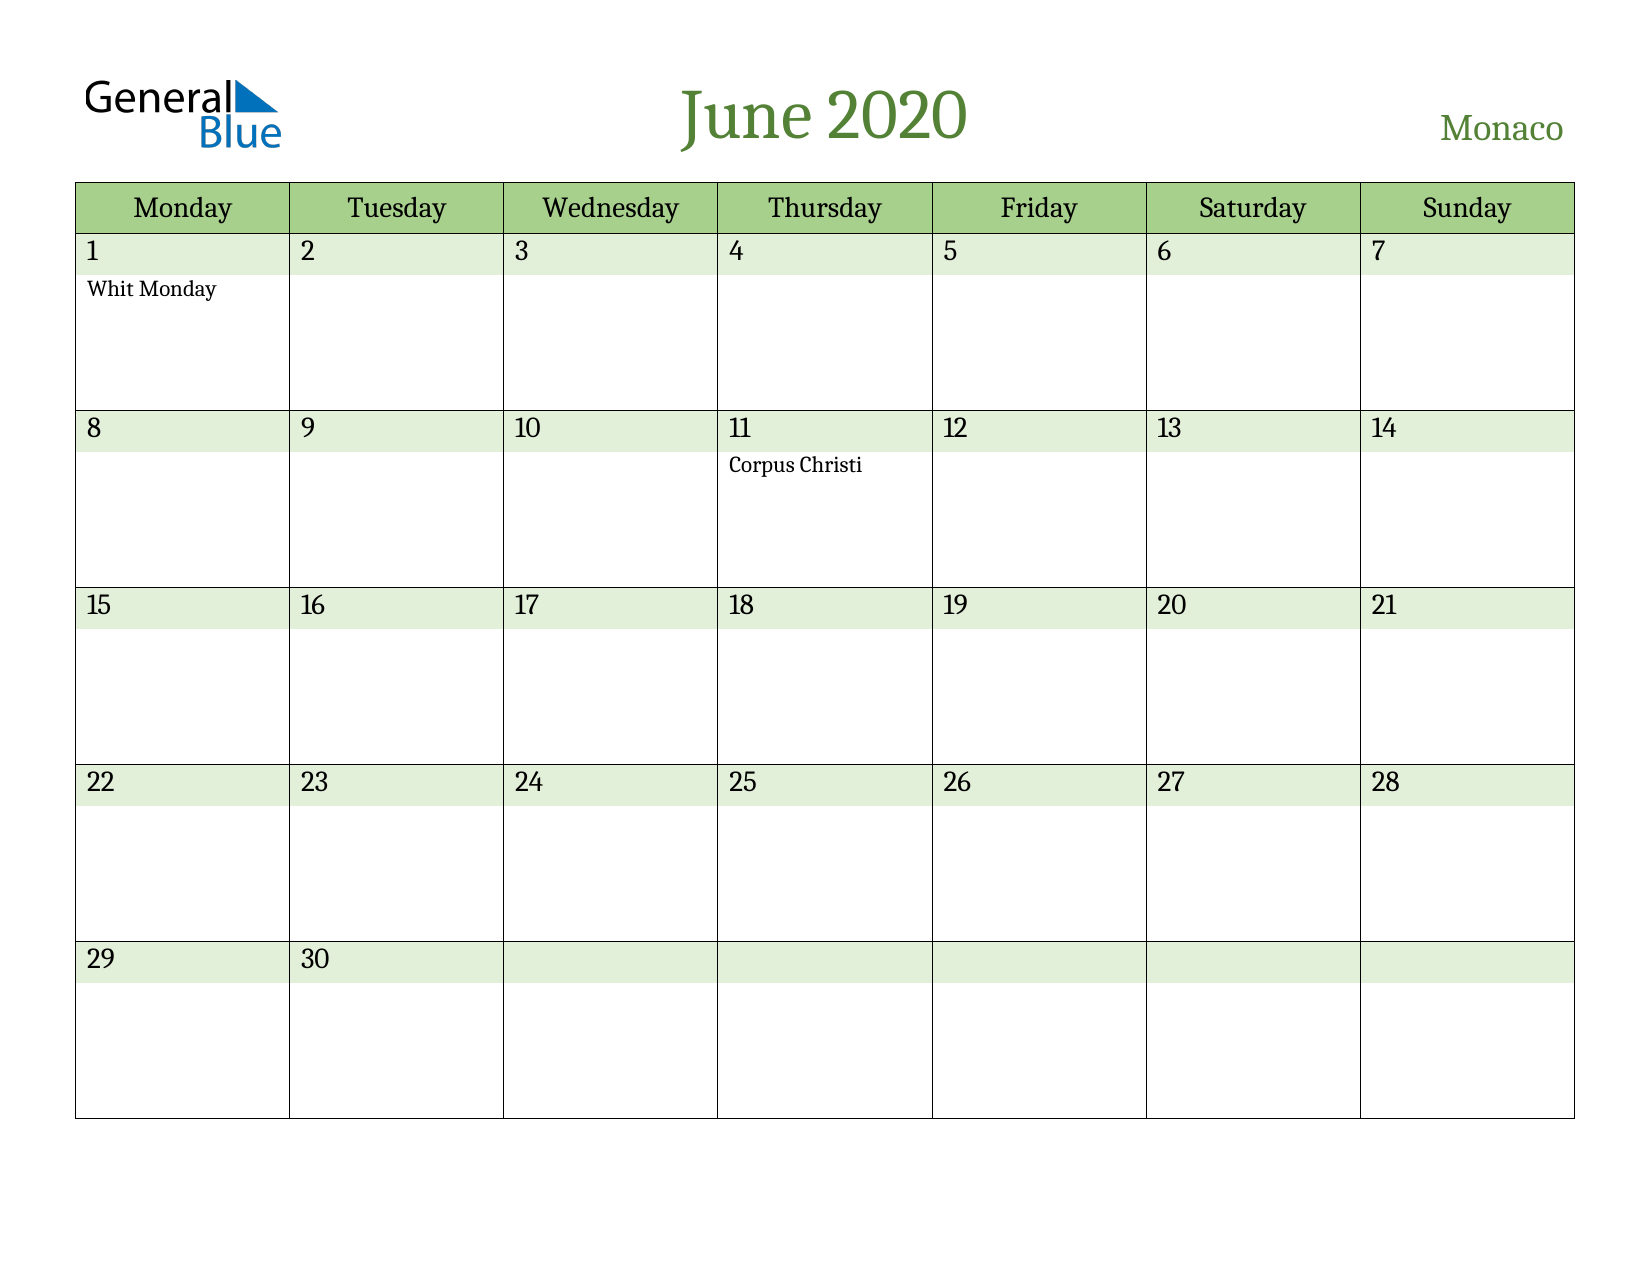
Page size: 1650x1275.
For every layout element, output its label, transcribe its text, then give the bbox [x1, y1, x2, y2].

table_cell 11 [718, 411, 932, 452]
table_cell 20 [1147, 588, 1360, 629]
table_cell [933, 806, 1146, 941]
table_cell 6 [1147, 234, 1360, 275]
table_cell 16 [290, 588, 503, 629]
table_cell Saturday [1147, 183, 1360, 233]
table_cell [1361, 629, 1574, 764]
table_cell 8 [76, 411, 289, 452]
table_cell 25 [718, 765, 932, 806]
table_cell 4 [718, 234, 932, 275]
table_cell [1147, 983, 1360, 1118]
table_cell [504, 452, 717, 587]
table_cell 24 [504, 765, 717, 806]
table_cell [76, 806, 289, 941]
table_cell [718, 983, 932, 1118]
table_cell 1 [76, 234, 289, 275]
table_cell Sunday [1361, 183, 1574, 233]
table_cell 27 [1147, 765, 1360, 806]
table_cell [933, 629, 1146, 764]
table_cell [504, 629, 717, 764]
table_cell 30 [290, 942, 503, 983]
table_cell Monday [76, 183, 289, 233]
table_cell 2 [290, 234, 503, 275]
table_cell [290, 629, 503, 764]
table_cell [1361, 452, 1574, 587]
table_cell 28 [1361, 765, 1574, 806]
table_cell [1147, 275, 1360, 410]
table_header June 2020 [504, 75, 1146, 182]
table_cell 9 [290, 411, 503, 452]
table_cell [76, 629, 289, 764]
table_cell [718, 942, 932, 983]
table_cell Whit Monday [76, 275, 289, 410]
table_cell [1361, 983, 1574, 1118]
table_cell [1361, 942, 1574, 983]
table_cell 26 [933, 765, 1146, 806]
table_cell [1361, 806, 1574, 941]
table_cell [718, 275, 932, 410]
table_cell 22 [76, 765, 289, 806]
table_cell [290, 452, 503, 587]
table_cell 15 [76, 588, 289, 629]
table_cell [504, 275, 717, 410]
table_cell [290, 806, 503, 941]
table_cell [1147, 942, 1360, 983]
table_cell 3 [504, 234, 717, 275]
table_cell [1147, 806, 1360, 941]
table_cell [1361, 275, 1574, 410]
table_cell 19 [933, 588, 1146, 629]
table_cell 17 [504, 588, 717, 629]
table_cell Friday [933, 183, 1146, 233]
table_cell [1147, 452, 1360, 587]
table_cell Thursday [718, 183, 932, 233]
table_cell 14 [1361, 411, 1574, 452]
table_cell 18 [718, 588, 932, 629]
table_cell [290, 983, 503, 1118]
table_cell [504, 942, 717, 983]
table_header Monaco [1146, 75, 1574, 182]
table_cell [933, 942, 1146, 983]
table_cell 12 [933, 411, 1146, 452]
table_cell 23 [290, 765, 503, 806]
table_cell 29 [76, 942, 289, 983]
table_cell [1147, 629, 1360, 764]
picture [86, 80, 281, 148]
table_cell Corpus Christi [718, 452, 932, 587]
table_cell 13 [1147, 411, 1360, 452]
table_cell 21 [1361, 588, 1574, 629]
table_header [76, 75, 503, 182]
table_cell 7 [1361, 234, 1574, 275]
table_cell Tuesday [290, 183, 503, 233]
table_cell 10 [504, 411, 717, 452]
table_cell [718, 806, 932, 941]
table_cell [504, 806, 717, 941]
table_cell [933, 452, 1146, 587]
table_cell [933, 275, 1146, 410]
table_cell [290, 275, 503, 410]
table_cell 5 [933, 234, 1146, 275]
table_cell [504, 983, 717, 1118]
table_cell [933, 983, 1146, 1118]
table_cell Wednesday [504, 183, 717, 233]
table_cell [76, 983, 289, 1118]
table_cell [718, 629, 932, 764]
table_cell [76, 452, 289, 587]
